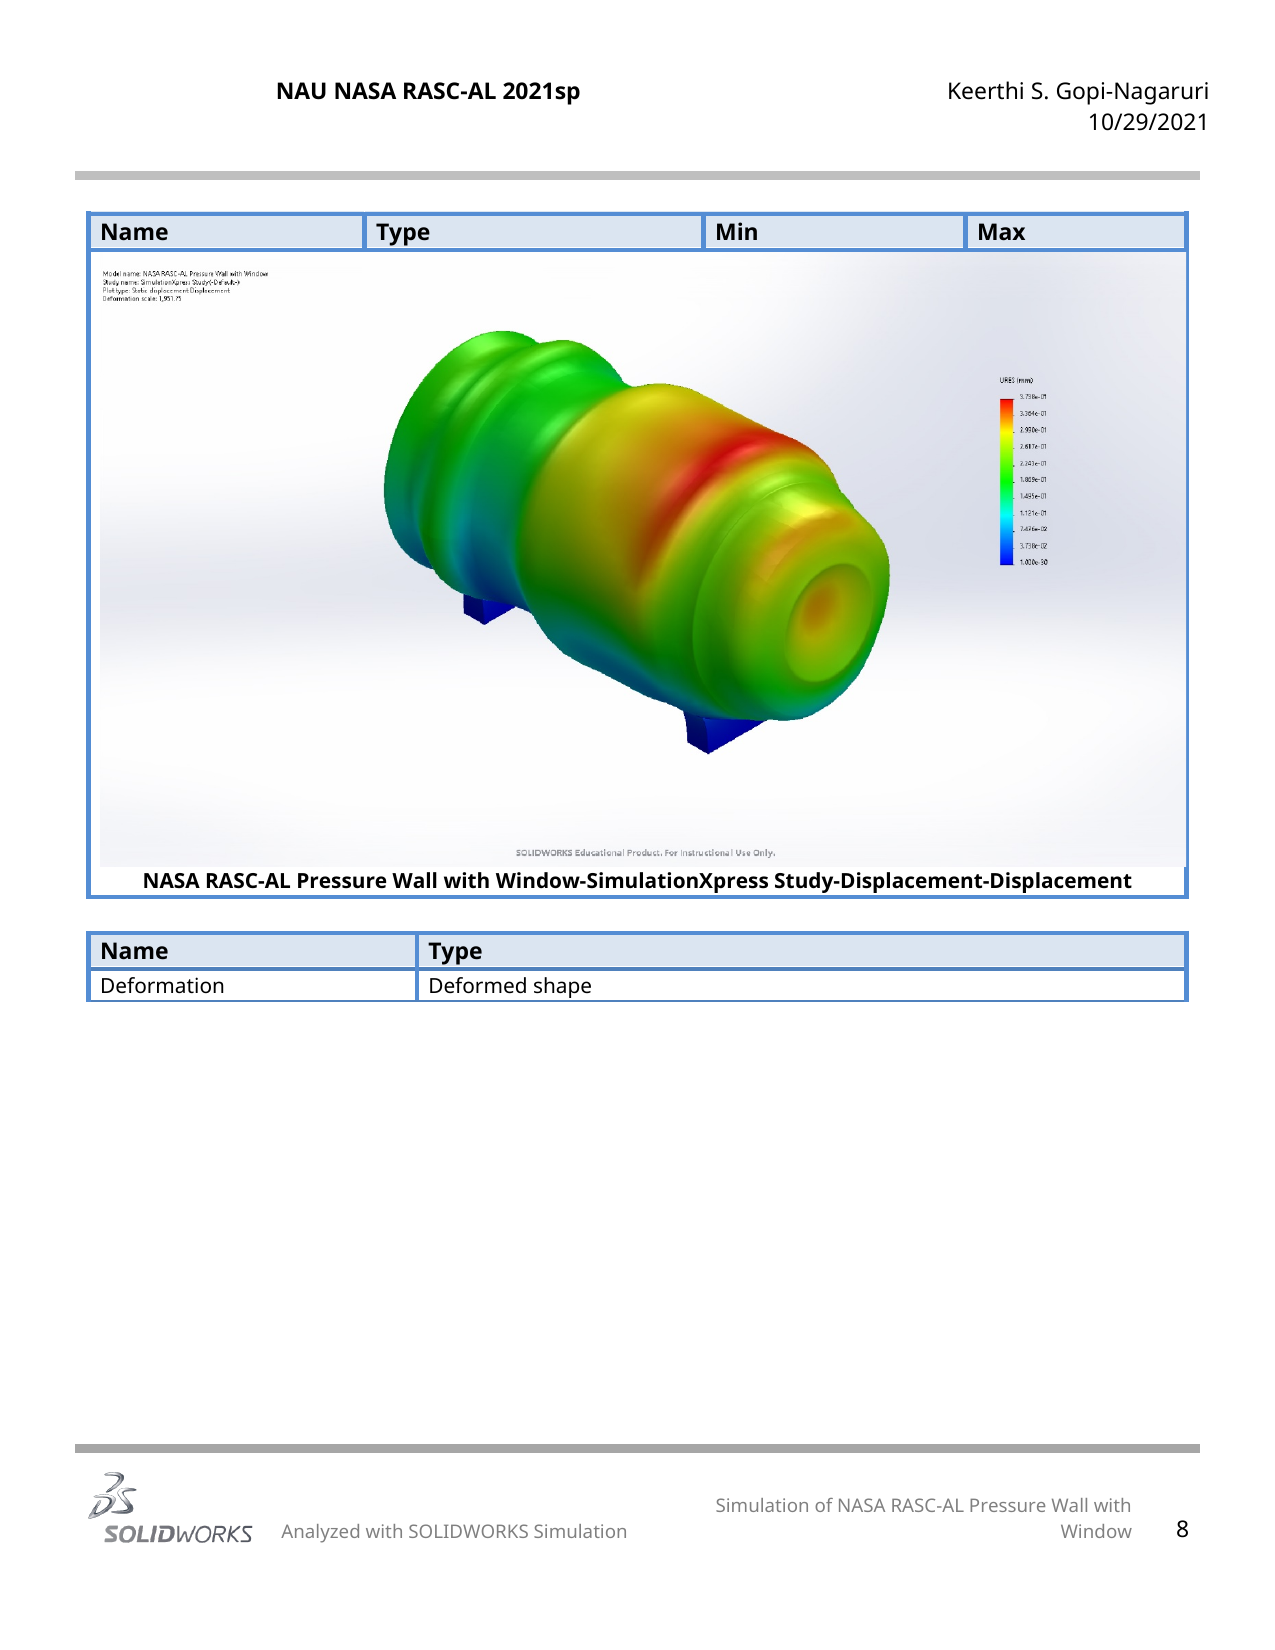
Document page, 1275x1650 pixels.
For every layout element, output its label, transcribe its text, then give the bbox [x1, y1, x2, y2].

table_header Study Results [75, 211, 1200, 1002]
picture [100, 252, 1187, 867]
picture [86, 1453, 254, 1544]
